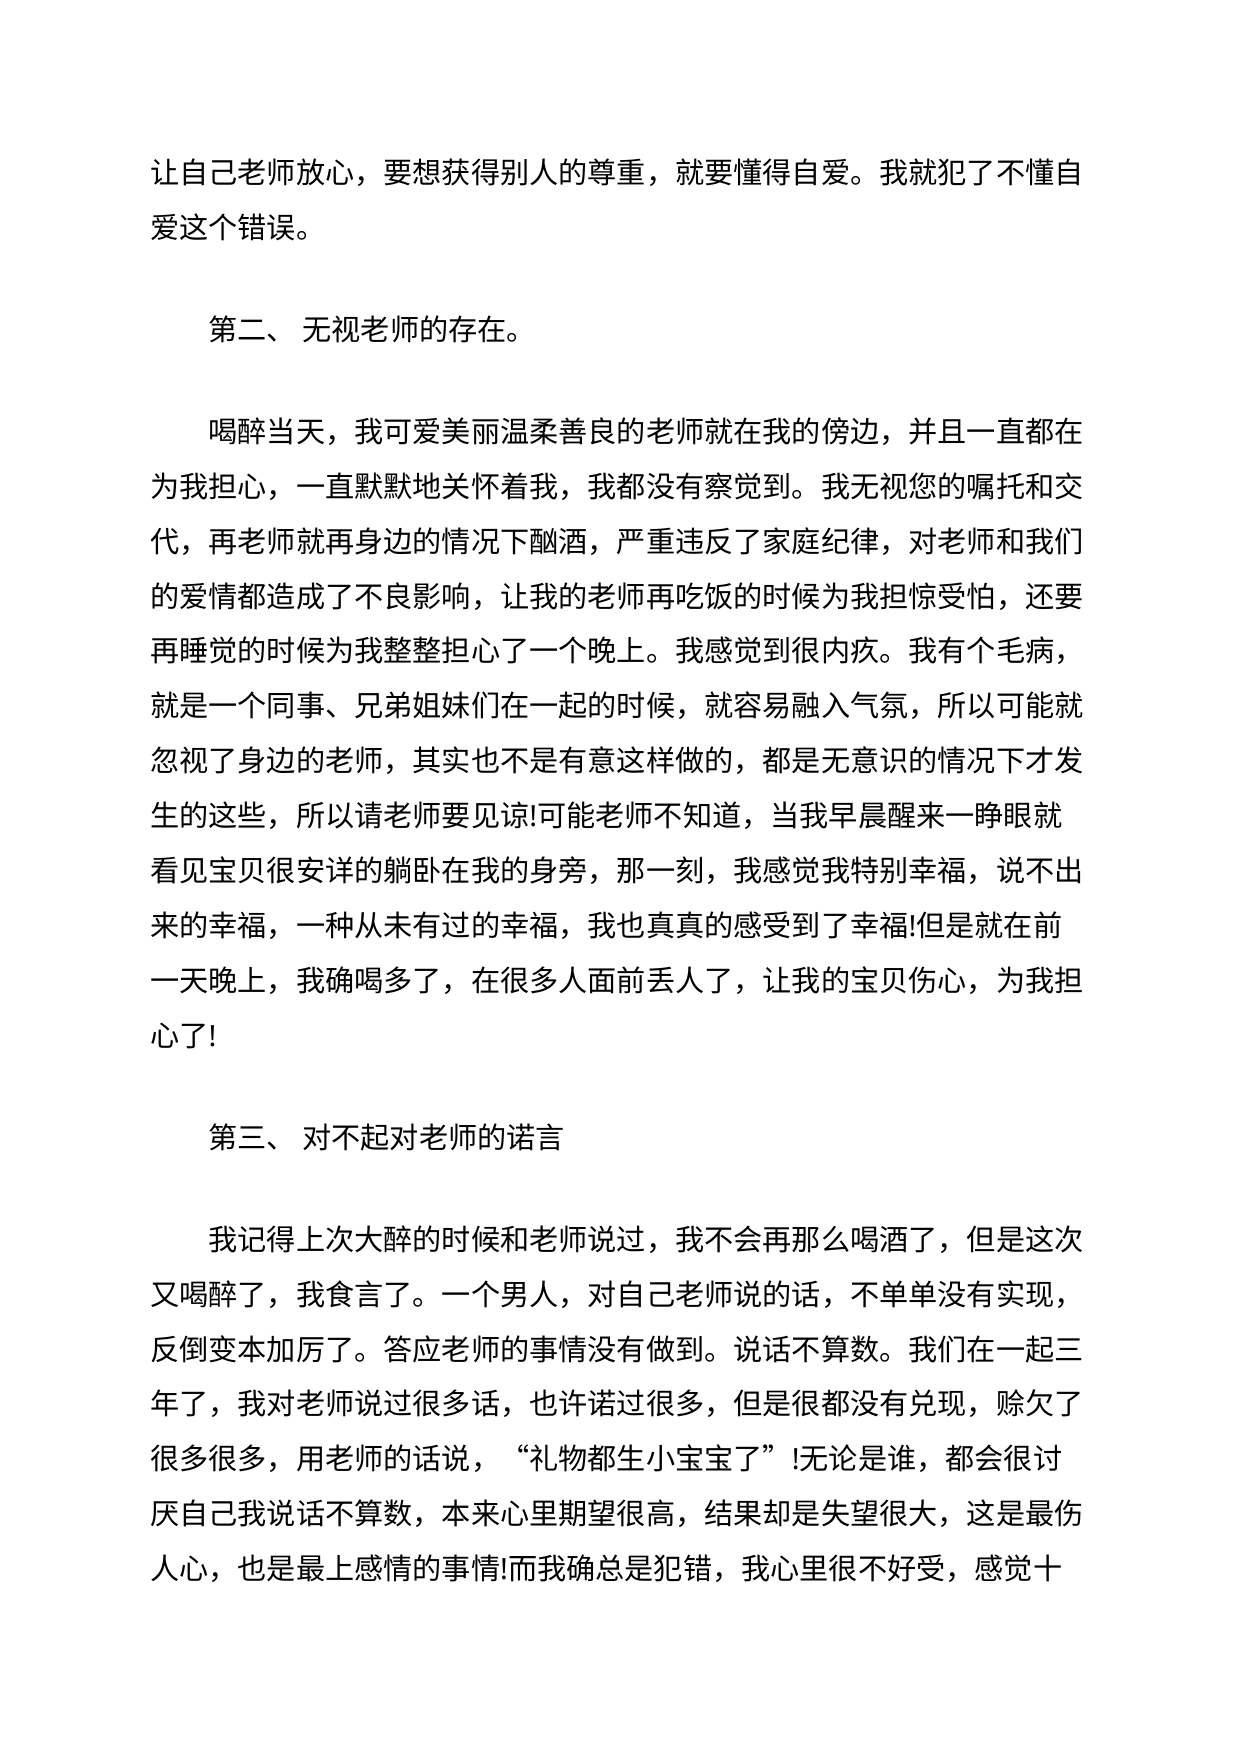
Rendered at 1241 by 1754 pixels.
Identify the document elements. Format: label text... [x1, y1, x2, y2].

text 第二、 无视老师的存在。 [150, 307, 1090, 349]
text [150, 1216, 1090, 1588]
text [150, 150, 1090, 247]
text 喝醉当天，我可爱美丽温柔善良的老师就在我的傍边，并且一直都在为我担心，一直默默地关怀着我，我都没有察觉到。我无视您的嘱托和交代，再老师就再身边的情况下酗酒，严重违反了家庭纪律，对老师和我们的爱情都造成了不良影响，让我的老师再吃饭的时候为我担惊受怕，还要再睡觉的时候为我整整担心了一个晚上。我感觉到很内疚。我有个毛病，就是一个同事、兄弟姐妹们在一起的时候，就容易融入气氛，所以可能就忽视了身边的老师，其实也不是有意这样做的，都是无意识的情况下才发生的这些，所以请老师要见谅!可能老师不知道，当我早晨醒来一睁眼就看见宝贝很安详的躺卧在我的身旁，那一刻，我感觉我特别幸福，说不出来的幸福，一种从未有过的幸福，我也真真的感受到了幸福!但是就在前一天晚上，我确喝多了，在很多人面前丢人了，让我的宝贝伤心，为我担心了! [150, 408, 1090, 1055]
text 第三、 对不起对老师的诺言 [150, 1114, 1090, 1157]
